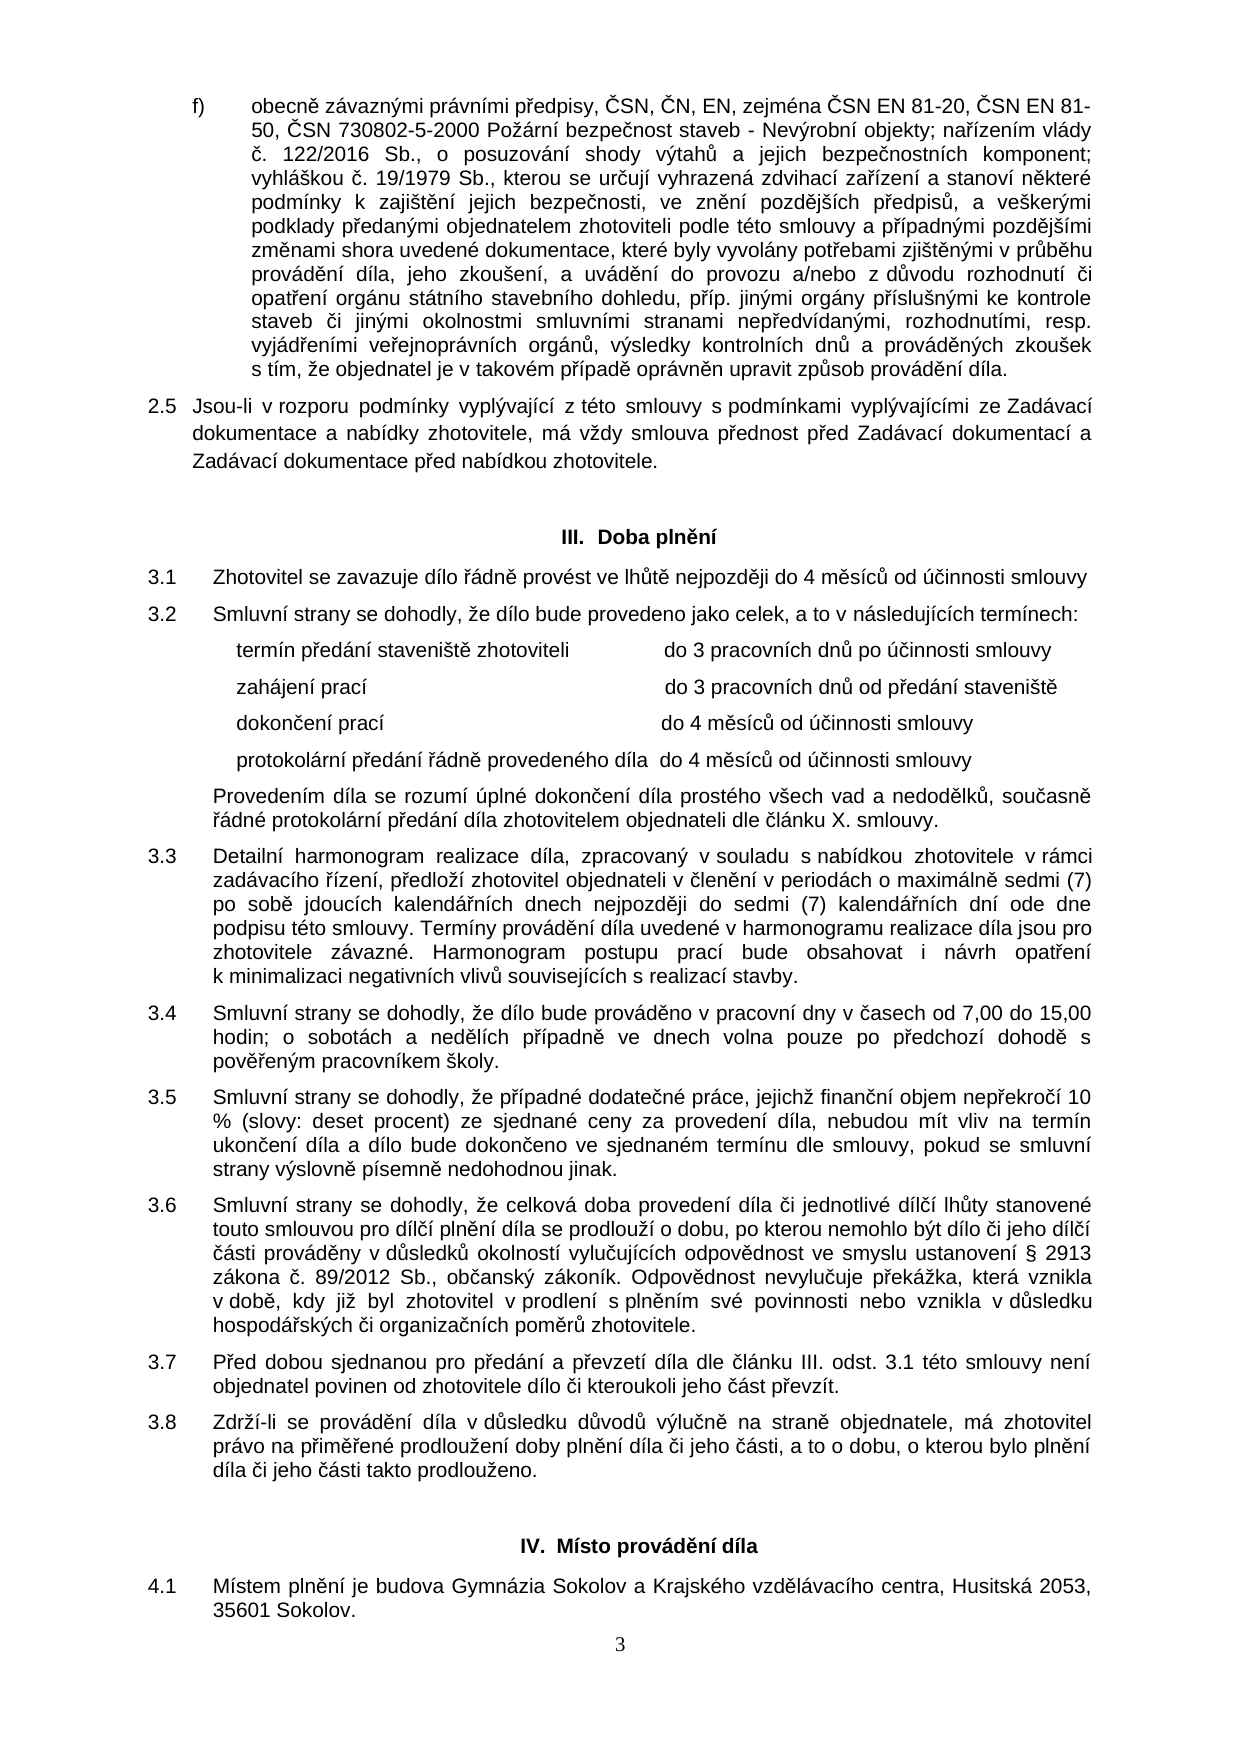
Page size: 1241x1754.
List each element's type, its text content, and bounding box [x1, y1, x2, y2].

list Smluvní strany se dohodly, že dílo bude prováděno v pracovní dny v časech od 7,00 do 15,00 hodin; o sobotách a nedělích případně ve dnech volna pouze po předchozí dohodě s pověřeným pracovníkem školy. [148, 1001, 1093, 1072]
list Místo provádění díla [185, 1534, 1093, 1558]
list Doba plnění [185, 525, 1093, 549]
text zahájení prací do 3 pracovních dnů od předání staveniště [236, 674, 1093, 698]
list Detailní harmonogram realizace díla, zpracovaný v souladu s nabídkou zhotovitele v rámci zadávacího řízení, předloží zhotovitel objednateli v členění v periodách o maximálně sedmi (7) po sobě jdoucích kalendářních dnech nejpozději do sedmi (7) kalendářních dní ode dne podpisu této smlouvy. Termíny provádění díla uvedené v harmonogramu realizace díla jsou pro zhotovitele závazné. Harmonogram postupu prací bude obsahovat i návrh opatření k minimalizaci negativních vlivů souvisejících s realizací stavby. [148, 844, 1093, 988]
list Zhotovitel se zavazuje dílo řádně provést ve lhůtě nejpozději do 4 měsíců od účinnosti smlouvy [148, 565, 1093, 589]
list Jsou-li v rozporu podmínky vyplývající z této smlouvy s podmínkami vyplývajícími ze Zadávací dokumentace a nabídky zhotovitele, má vždy smlouva přednost před Zadávací dokumentací a Zadávací dokumentace před nabídkou zhotovitele. [148, 394, 1093, 473]
list Před dobou sjednanou pro předání a převzetí díla dle článku III. odst. 3.1 této smlouvy není objednatel povinen od zhotovitele dílo či kteroukoli jeho část převzít. [148, 1349, 1093, 1397]
list Smluvní strany se dohodly, že dílo bude provedeno jako celek, a to v následujících termínech: [148, 602, 1093, 626]
list Zdrží-li se provádění díla v důsledku důvodů výlučně na straně objednatele, má zhotovitel právo na přiměřené prodloužení doby plnění díla či jeho části, a to o dobu, o kterou bylo plnění díla či jeho části takto prodlouženo. [148, 1410, 1093, 1482]
text dokončení prací do 4 měsíců od účinnosti smlouvy [236, 711, 1093, 735]
list obecně závaznými právními předpisy, ČSN, ČN, EN, zejména ČSN EN 81-20, ČSN EN 81-50, ČSN 730802-5-2000 Požární bezpečnost staveb - Nevýrobní objekty; nařízením vlády č. 122/2016 Sb., o posuzování shody výtahů a jejich bezpečnostních komponent; vyhláškou č. 19/1979 Sb., kterou se určují vyhrazená zdvihací zařízení a stanoví některé podmínky k zajištění jejich bezpečnosti, ve znění pozdějších předpisů, a veškerými podklady předanými objednatelem zhotoviteli podle této smlouvy a případnými pozdějšími změnami shora uvedené dokumentace, které byly vyvolány potřebami zjištěnými v průběhu provádění díla, jeho zkoušení, a uvádění do provozu a/nebo z důvodu rozhodnutí či opatření orgánu státního stavebního dohledu, příp. jinými orgány příslušnými ke kontrole staveb či jinými okolnostmi smluvními stranami nepředvídanými, rozhodnutími, resp. vyjádřeními veřejnoprávních orgánů, výsledky kontrolních dnů a prováděných zkoušek s tím, že objednatel je v takovém případě oprávněn upravit způsob provádění díla. [192, 94, 1093, 381]
list Smluvní strany se dohodly, že celková doba provedení díla či jednotlivé dílčí lhůty stanovené touto smlouvou pro dílčí plnění díla se prodlouží o dobu, po kterou nemohlo být dílo či jeho dílčí části prováděny v důsledků okolností vylučujících odpovědnost ve smyslu ustanovení § 2913 zákona č. 89/2012 Sb., občanský zákoník. Odpovědnost nevylučuje překážka, která vznikla v době, kdy již byl zhotovitel v prodlení s plněním své povinnosti nebo vznikla v důsledku hospodářských či organizačních poměrů zhotovitele. [148, 1193, 1093, 1337]
list Místem plnění je budova Gymnázia Sokolov a Krajského vzdělávacího centra, Husitská 2053, 35601 Sokolov. [148, 1574, 1093, 1622]
text Provedením díla se rozumí úplné dokončení díla prostého všech vad a nedodělků, současně řádné protokolární předání díla zhotovitelem objednateli dle článku X. smlouvy. [213, 784, 1093, 832]
list Smluvní strany se dohodly, že případné dodatečné práce, jejichž finanční objem nepřekročí 10 % (slovy: deset procent) ze sjednané ceny za provedení díla, nebudou mít vliv na termín ukončení díla a dílo bude dokončeno ve sjednaném termínu dle smlouvy, pokud se smluvní strany výslovně písemně nedohodnou jinak. [148, 1085, 1093, 1181]
text termín předání staveniště zhotoviteli do 3 pracovních dnů po účinnosti smlouvy [236, 638, 1093, 662]
text protokolární předání řádně provedeného díla do 4 měsíců od účinnosti smlouvy [236, 747, 1093, 771]
